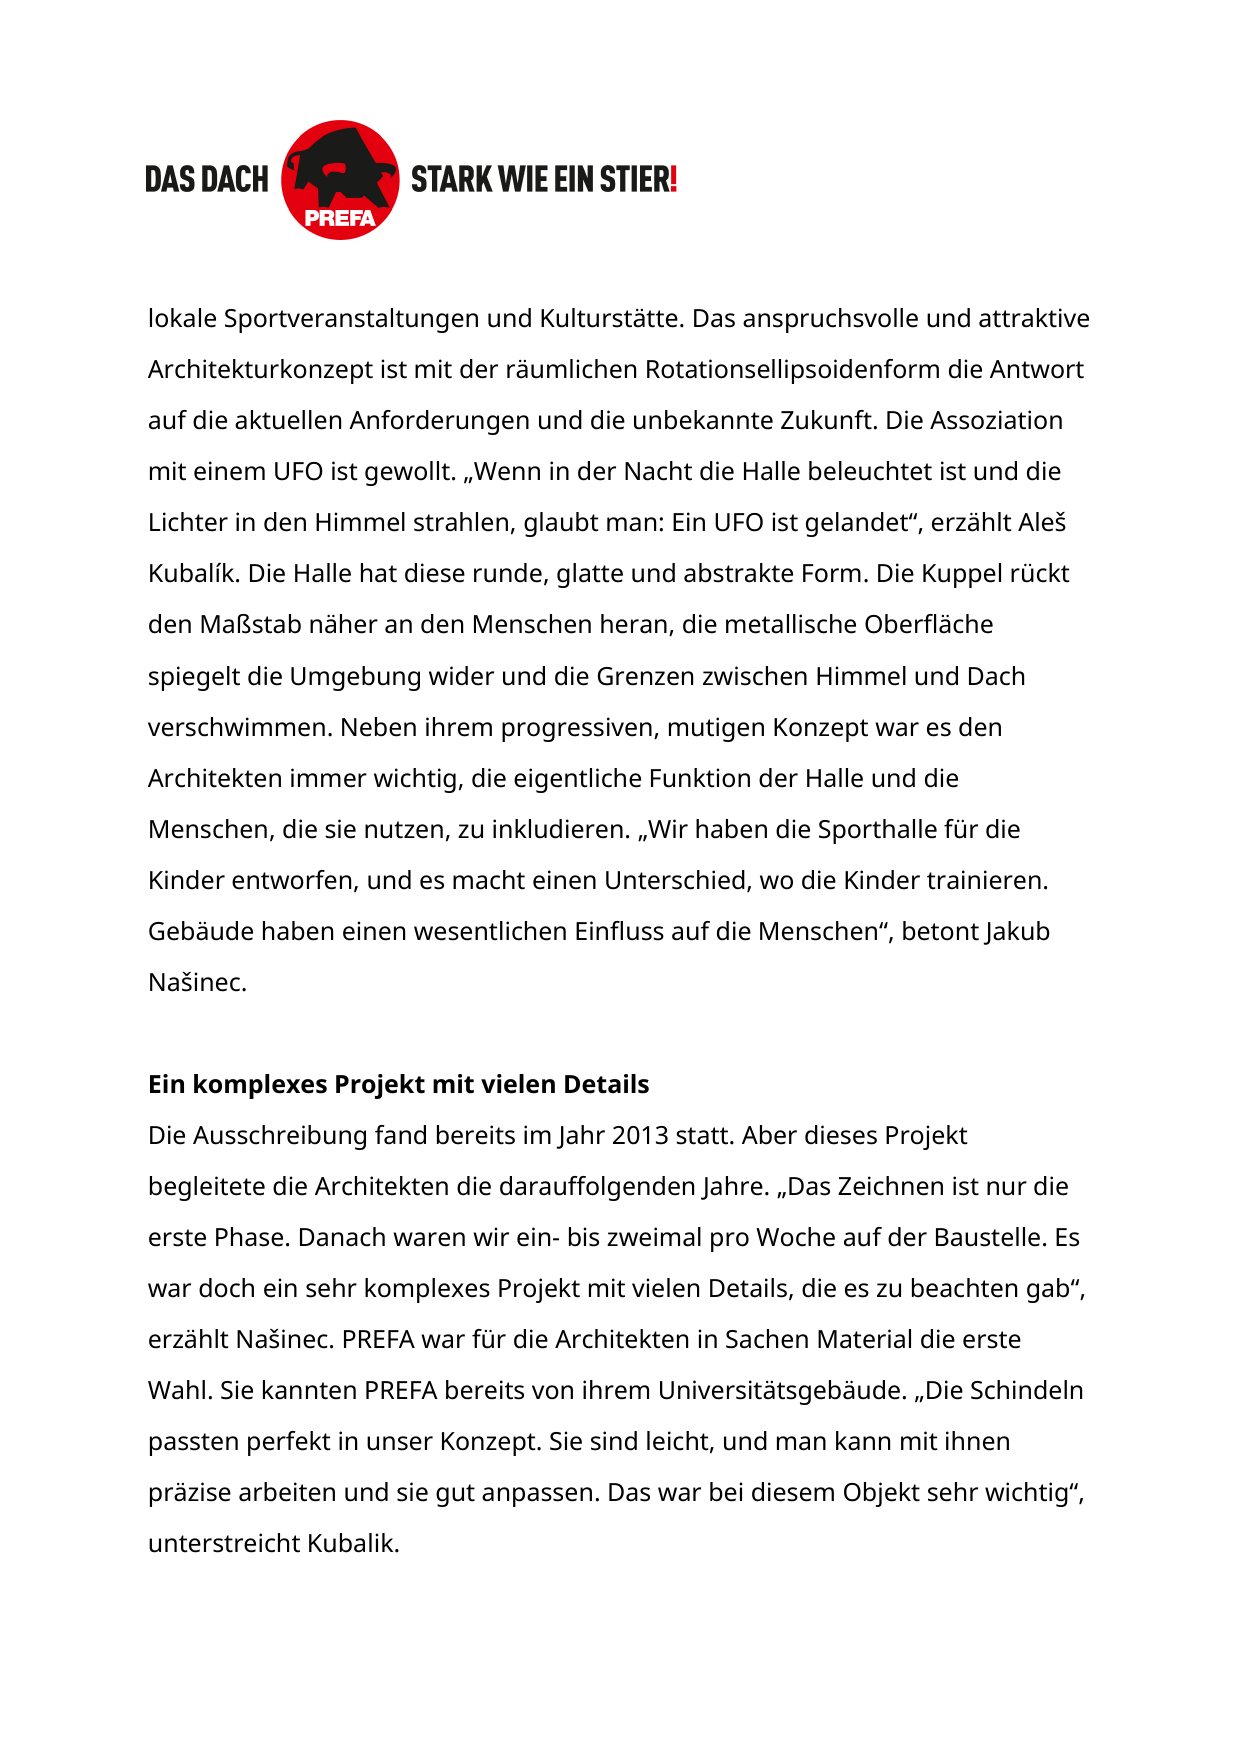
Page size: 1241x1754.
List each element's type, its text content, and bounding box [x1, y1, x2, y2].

picture [0, 63, 1234, 279]
text Ein komplexes Projekt mit vielen Details Die Ausschreibung fand bereits im Jahr 2013 statt. Aber dieses Projekt begleitete die Architekten die darauffolgenden Jahre. „Das Zeichnen ist nur die erste Phase. Danach waren wir ein- bis zweimal pro Woche auf der Baustelle. Es war doch ein sehr komplexes Projekt mit vielen Details, die es zu beachten gab“, erzählt Našinec. PREFA war für die Architekten in Sachen Material die erste Wahl. Sie kannten PREFA bereits von ihrem Universitätsgebäude. „Die Schindeln passten perfekt in unser Konzept. Sie sind leicht, und man kann mit ihnen präzise arbeiten und sie gut anpassen. Das war bei diesem Objekt sehr wichtig“, unterstreicht Kubalik. [148, 1066, 1093, 1560]
